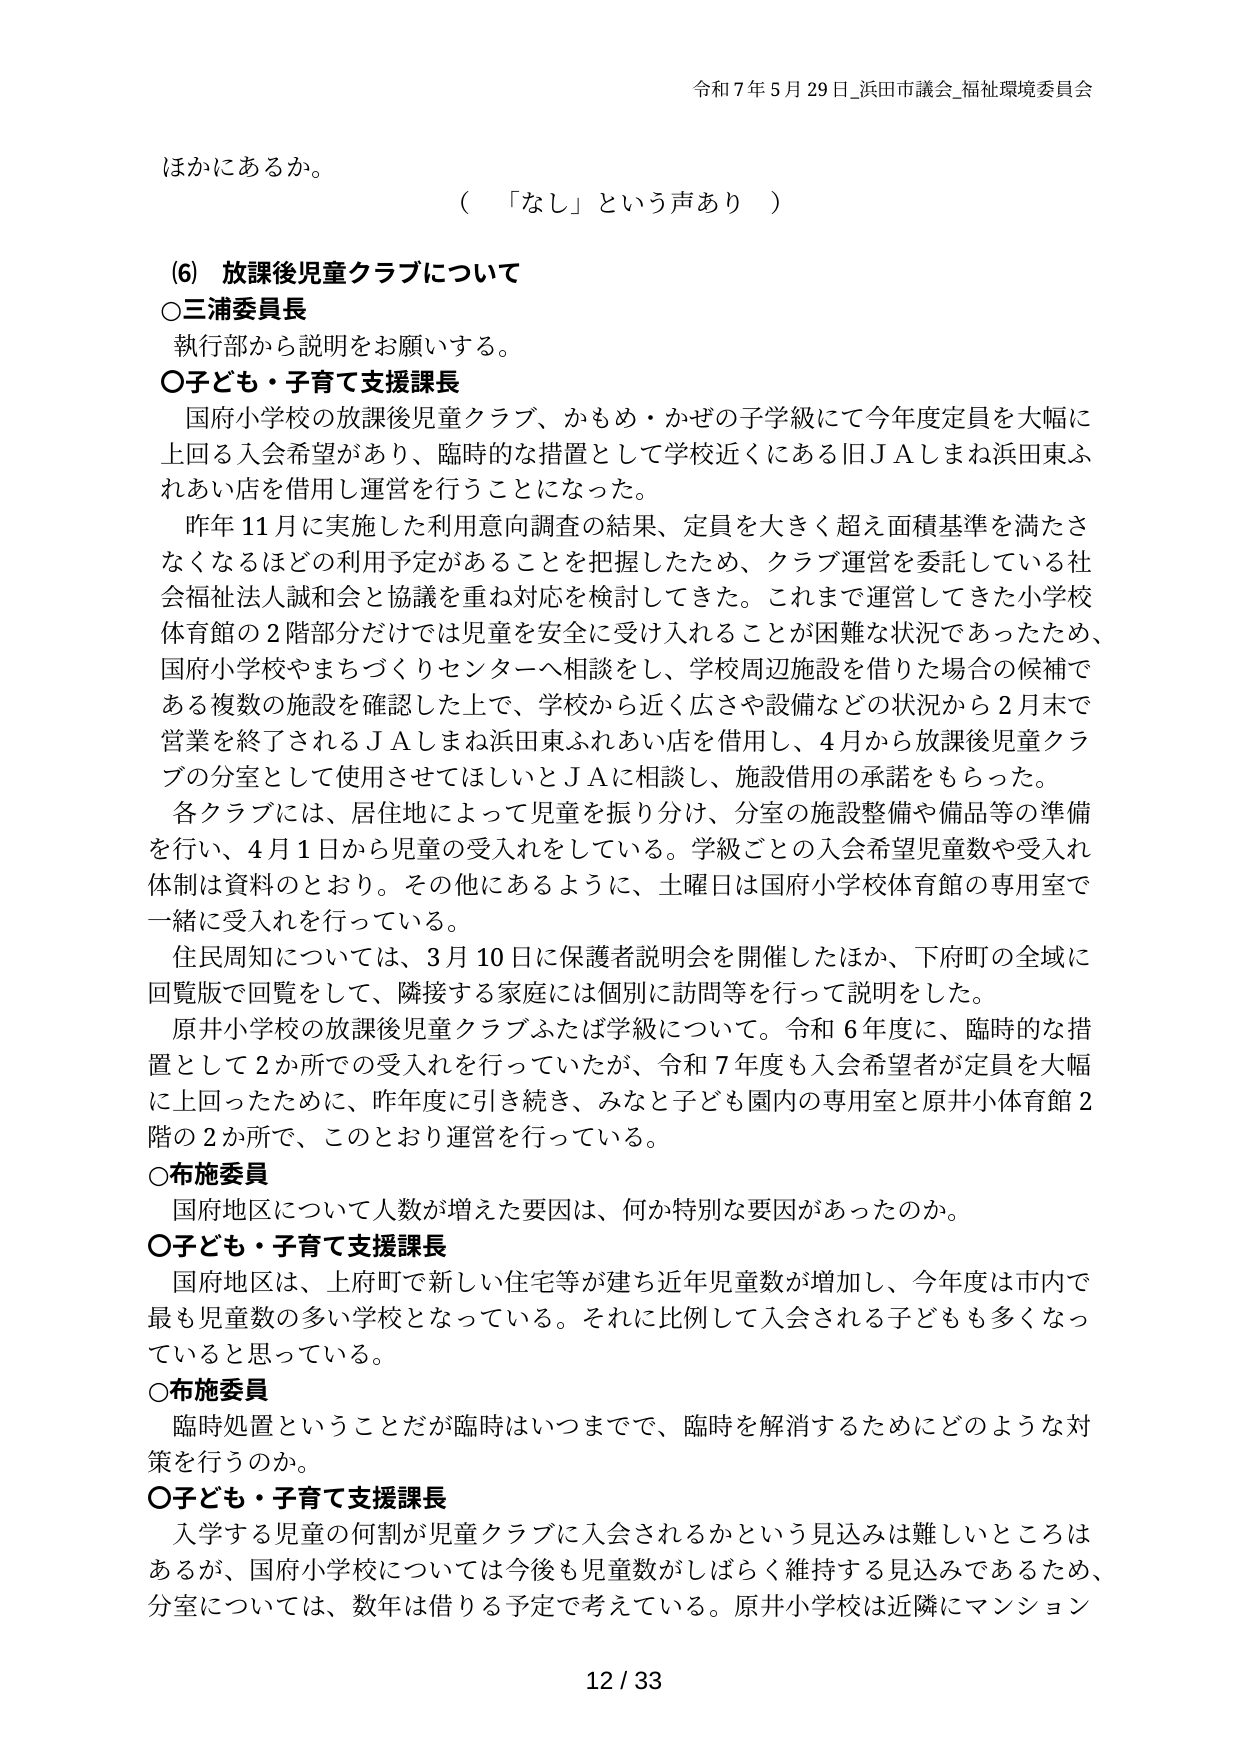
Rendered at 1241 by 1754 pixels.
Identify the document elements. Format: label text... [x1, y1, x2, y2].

text 国府地区は、上府町で新しい住宅等が建ち近年児童数が増加し、今年度は市内で最も児童数の多い学校となっている。それに比例して入会される子どもも多くなっていると思っている。 [148, 1262, 1092, 1370]
text （ 「なし」という声あり ） [148, 184, 1092, 219]
text ○三浦委員長 [148, 290, 1092, 326]
text 臨時処置ということだが臨時はいつまでで、臨時を解消するためにどのような対策を行うのか。 [148, 1407, 1092, 1478]
text ほかにあるか。 [148, 148, 1092, 184]
text 各クラブには、居住地によって児童を振り分け、分室の施設整備や備品等の準備を行い、4月1日から児童の受入れをしている。学級ごとの入会希望児童数や受入れ体制は資料のとおり。その他にあるように、土曜日は国府小学校体育館の専用室で一緒に受入れを行っている。 [148, 794, 1092, 938]
text ⑹ 放課後児童クラブについて [148, 254, 1092, 290]
text 〇子ども・子育て支援課長 [148, 1478, 1092, 1515]
text 昨年11月に実施した利用意向調査の結果、定員を大きく超え面積基準を満たさなくなるほどの利用予定があることを把握したため、クラブ運営を委託している社会福祉法人誠和会と協議を重ね対応を検討してきた。これまで運営してきた小学校体育館の2階部分だけでは児童を安全に受け入れることが困難な状況であったため、国府小学校やまちづくりセンターへ相談をし、学校周辺施設を借りた場合の候補である複数の施設を確認した上で、学校から近く広さや設備などの状況から2月末で営業を終了されるＪＡしまね浜田東ふれあい店を借用し、4月から放課後児童クラブの分室として使用させてほしいとＪＡに相談し、施設借用の承諾をもらった。 [160, 506, 1092, 794]
text 執行部から説明をお願いする。 [148, 326, 1092, 362]
text 国府小学校の放課後児童クラブ、かもめ・かぜの子学級にて今年度定員を大幅に上回る入会希望があり、臨時的な措置として学校近くにある旧ＪＡしまね浜田東ふれあい店を借用し運営を行うことになった。 [160, 398, 1092, 506]
text 〇子ども・子育て支援課長 [148, 1226, 1092, 1262]
text 〇子ども・子育て支援課長 [148, 362, 1092, 398]
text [148, 1515, 1092, 1622]
text ○布施委員 [148, 1154, 1092, 1190]
text 国府地区について人数が増えた要因は、何か特別な要因があったのか。 [148, 1190, 1092, 1226]
text 住民周知については、3月10日に保護者説明会を開催したほか、下府町の全域に回覧版で回覧をして、隣接する家庭には個別に訪問等を行って説明をした。 [148, 938, 1092, 1010]
text 原井小学校の放課後児童クラブふたば学級について。令和6年度に、臨時的な措置として2か所での受入れを行っていたが、令和7年度も入会希望者が定員を大幅に上回ったために、昨年度に引き続き、みなと子ども園内の専用室と原井小体育館2階の2か所で、このとおり運営を行っている。 [148, 1010, 1092, 1154]
text ○布施委員 [148, 1370, 1092, 1407]
